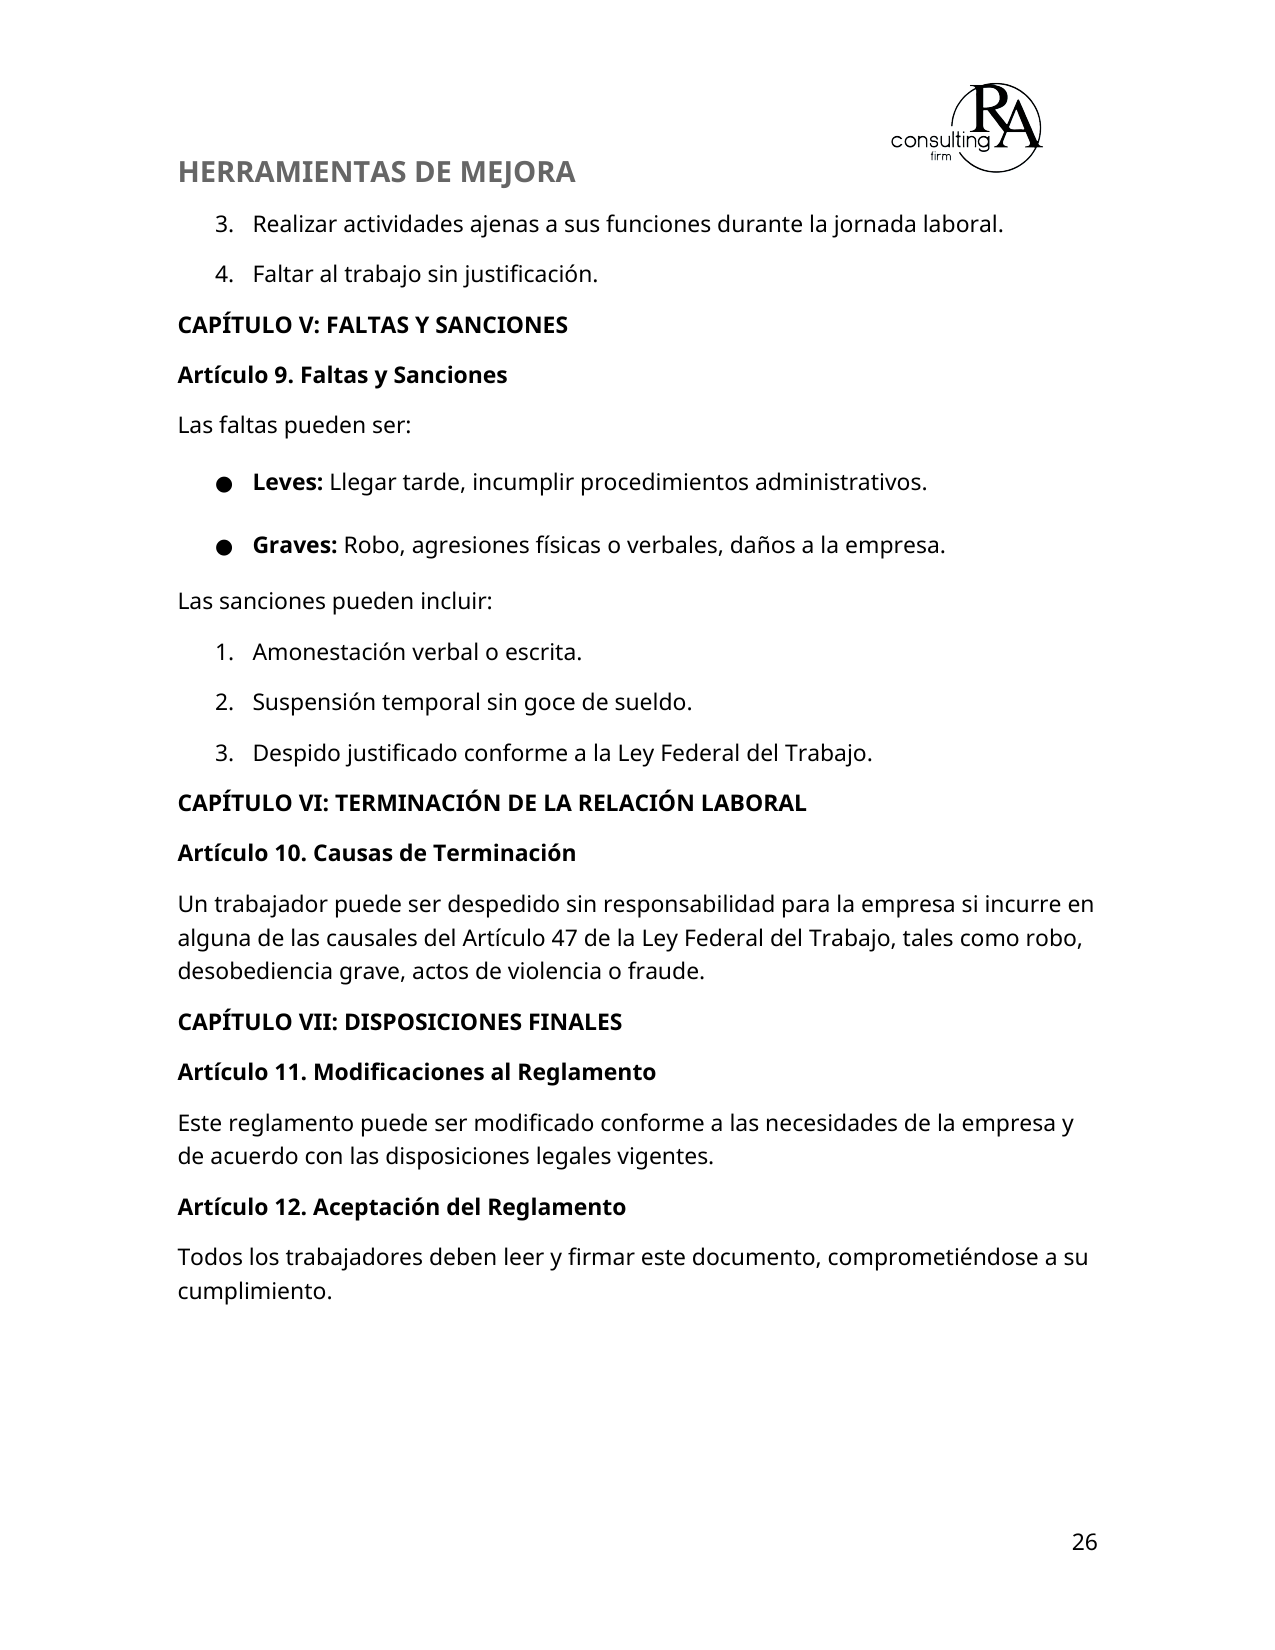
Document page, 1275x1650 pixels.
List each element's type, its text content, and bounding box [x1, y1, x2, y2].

text CAPÍTULO VII: DISPOSICIONES FINALES [177, 1006, 1098, 1037]
text Este reglamento puede ser modificado conforme a las necesidades de la empresa y de acuerdo con las disposiciones legales vigentes. [177, 1107, 1098, 1172]
list Despido justificado conforme a la Ley Federal del Trabajo. [215, 737, 1098, 768]
text Todos los trabajadores deben leer y firmar este documento, comprometiéndose a su cumplimiento. [177, 1241, 1098, 1306]
text CAPÍTULO V: FALTAS Y SANCIONES [177, 309, 1098, 340]
text Las faltas pueden ser: [177, 409, 1098, 441]
text Las sanciones pueden incluir: [177, 585, 1098, 617]
list Faltar al trabajo sin justificación. [215, 258, 1098, 289]
text Artículo 12. Aceptación del Reglamento [177, 1191, 1098, 1222]
list Suspensión temporal sin goce de sueldo. [215, 686, 1098, 717]
text Artículo 9. Faltas y Sanciones [177, 359, 1098, 390]
list Amonestación verbal o escrita. [215, 636, 1098, 667]
picture [879, 73, 1054, 183]
text Artículo 10. Causas de Terminación [177, 837, 1098, 869]
text Artículo 11. Modificaciones al Reglamento [177, 1056, 1098, 1087]
list Leves: Llegar tarde, incumplir procedimientos administrativos. [215, 460, 1098, 503]
list Graves: Robo, agresiones físicas o verbales, daños a la empresa. [215, 523, 1098, 565]
list Realizar actividades ajenas a sus funciones durante la jornada laboral. [215, 208, 1098, 239]
text CAPÍTULO VI: TERMINACIÓN DE LA RELACIÓN LABORAL [177, 787, 1098, 818]
text Un trabajador puede ser despedido sin responsabilidad para la empresa si incurre en alguna de las causales del Artículo 47 de la Ley Federal del Trabajo, tales como robo, desobediencia grave, actos de violencia o fraude. [177, 888, 1098, 987]
